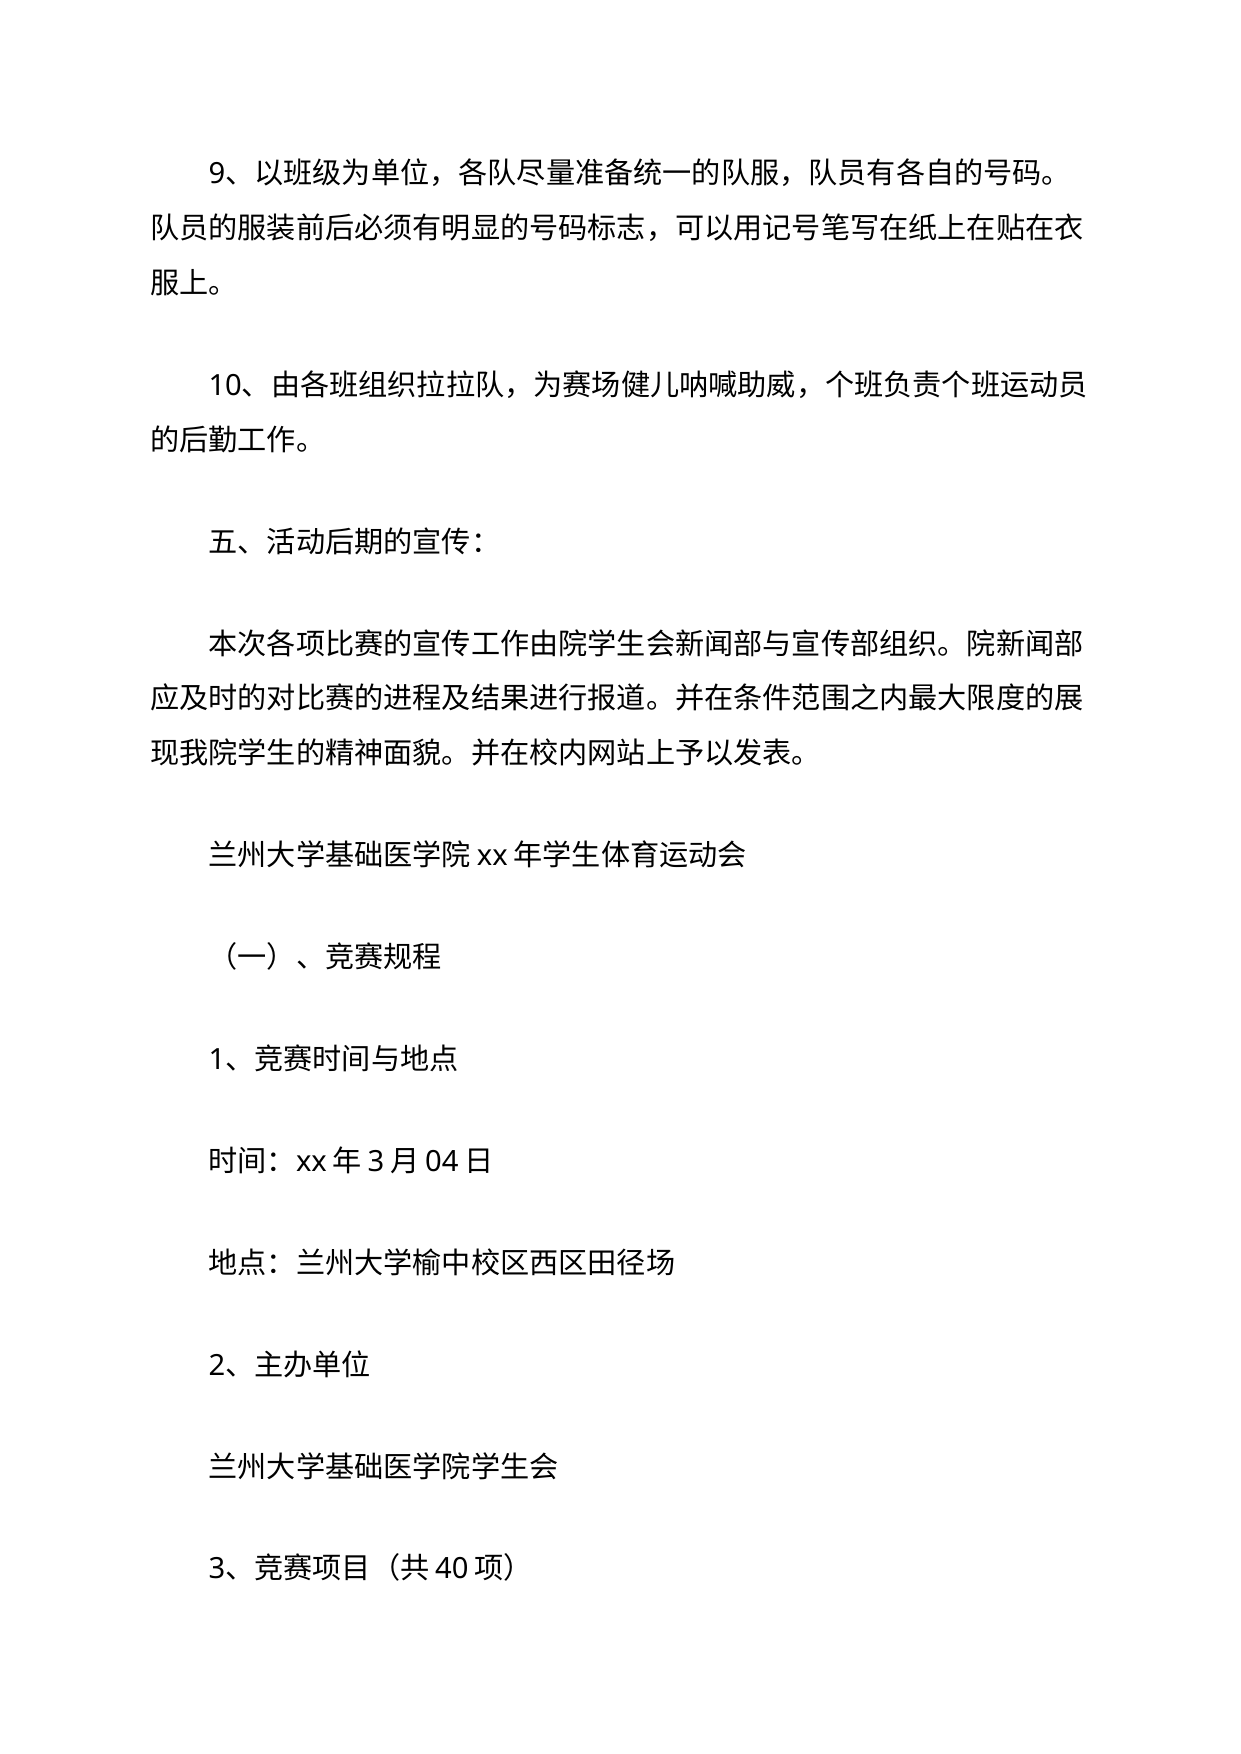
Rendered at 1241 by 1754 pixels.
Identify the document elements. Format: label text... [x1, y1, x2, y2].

text 1、竞赛时间与地点 [150, 1036, 1090, 1078]
text 10、由各班组织拉拉队，为赛场健儿呐喊助威，个班负责个班运动员的后勤工作。 [150, 362, 1090, 459]
text 兰州大学基础医学院学生会 [150, 1443, 1090, 1486]
text 本次各项比赛的宣传工作由院学生会新闻部与宣传部组织。院新闻部应及时的对比赛的进程及结果进行报道。并在条件范围之内最大限度的展现我院学生的精神面貌。并在校内网站上予以发表。 [150, 620, 1090, 772]
text （一）、竞赛规程 [150, 934, 1090, 976]
text 2、主办单位 [150, 1341, 1090, 1384]
text 兰州大学基础医学院xx年学生体育运动会 [150, 832, 1090, 874]
text 五、活动后期的宣传： [150, 518, 1090, 561]
text 时间：xx年3月04日 [150, 1137, 1090, 1180]
text 3、竞赛项目（共40项） [150, 1545, 1090, 1587]
text 9、以班级为单位，各队尽量准备统一的队服，队员有各自的号码。队员的服装前后必须有明显的号码标志，可以用记号笔写在纸上在贴在衣服上。 [150, 150, 1090, 302]
text 地点：兰州大学榆中校区西区田径场 [150, 1239, 1090, 1282]
